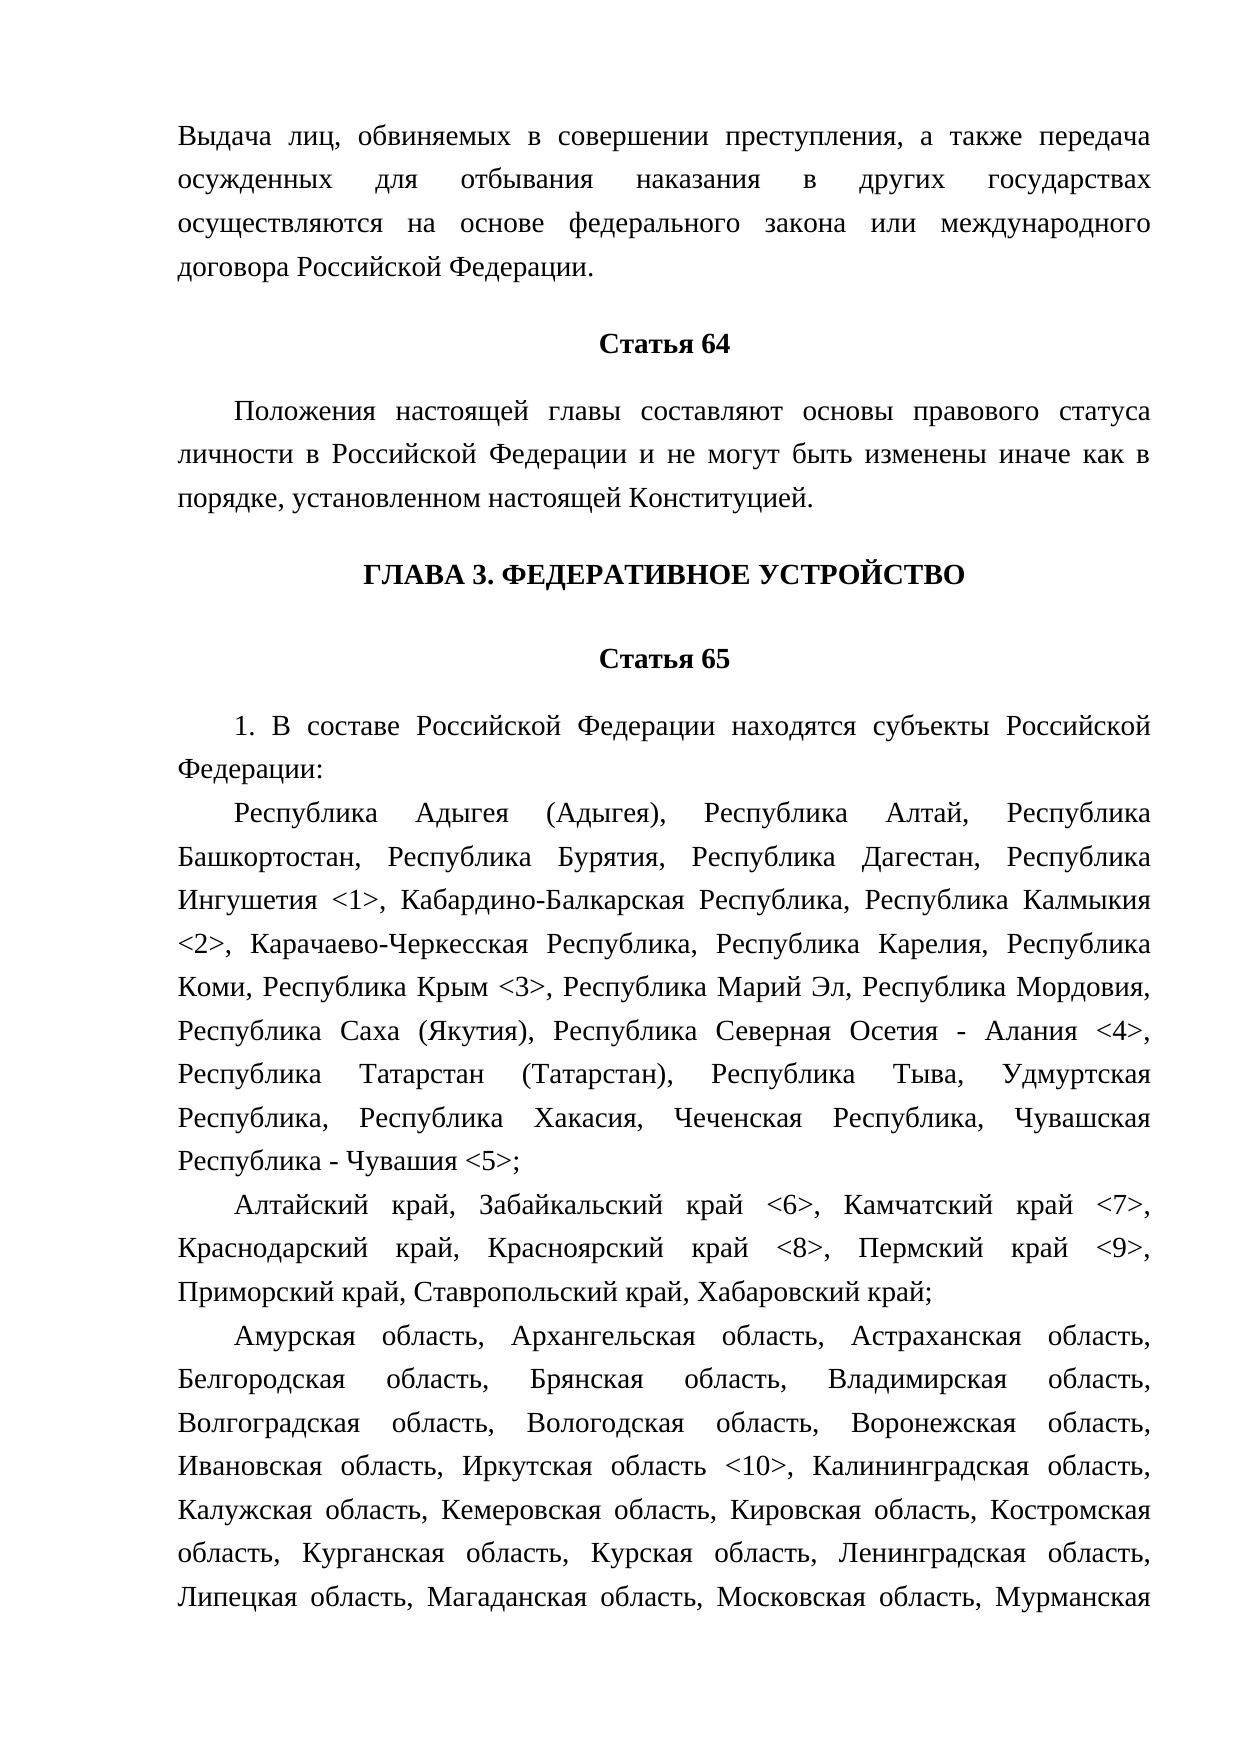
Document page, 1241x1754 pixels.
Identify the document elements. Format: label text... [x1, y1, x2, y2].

text Статья 64 [177, 326, 1152, 359]
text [177, 1318, 1152, 1612]
text Республика Адыгея (Адыгея), Республика Алтай, Республика Башкортостан, Республика Бурятия, Республика Дагестан, Республика Ингушетия <1>, Кабардино-Балкарская Республика, Республика Калмыкия <2>, Карачаево-Черкесская Республика, Республика Карелия, Республика Коми, Республика Крым <3>, Республика Марий Эл, Республика Мордовия, Республика Саха (Якутия), Республика Северная Осетия - Алания <4>, Республика Татарстан (Татарстан), Республика Тыва, Удмуртская Республика, Республика Хакасия, Чеченская Республика, Чувашская Республика - Чувашия <5>; [177, 795, 1152, 1177]
text Алтайский край, Забайкальский край <6>, Камчатский край <7>, Краснодарский край, Красноярский край <8>, Пермский край <9>, Приморский край, Ставропольский край, Хабаровский край; [177, 1187, 1152, 1308]
text ГЛАВА 3. ФЕДЕРАТИВНОЕ УСТРОЙСТВО [177, 557, 1152, 591]
text 1. В составе Российской Федерации находятся субъекты Российской Федерации: [177, 708, 1152, 785]
text Положения настоящей главы составляют основы правового статуса личности в Российской Федерации и не могут быть изменены иначе как в порядке, установленном настоящей Конституцией. [177, 393, 1152, 513]
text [177, 118, 1152, 282]
text Статья 65 [177, 641, 1152, 674]
